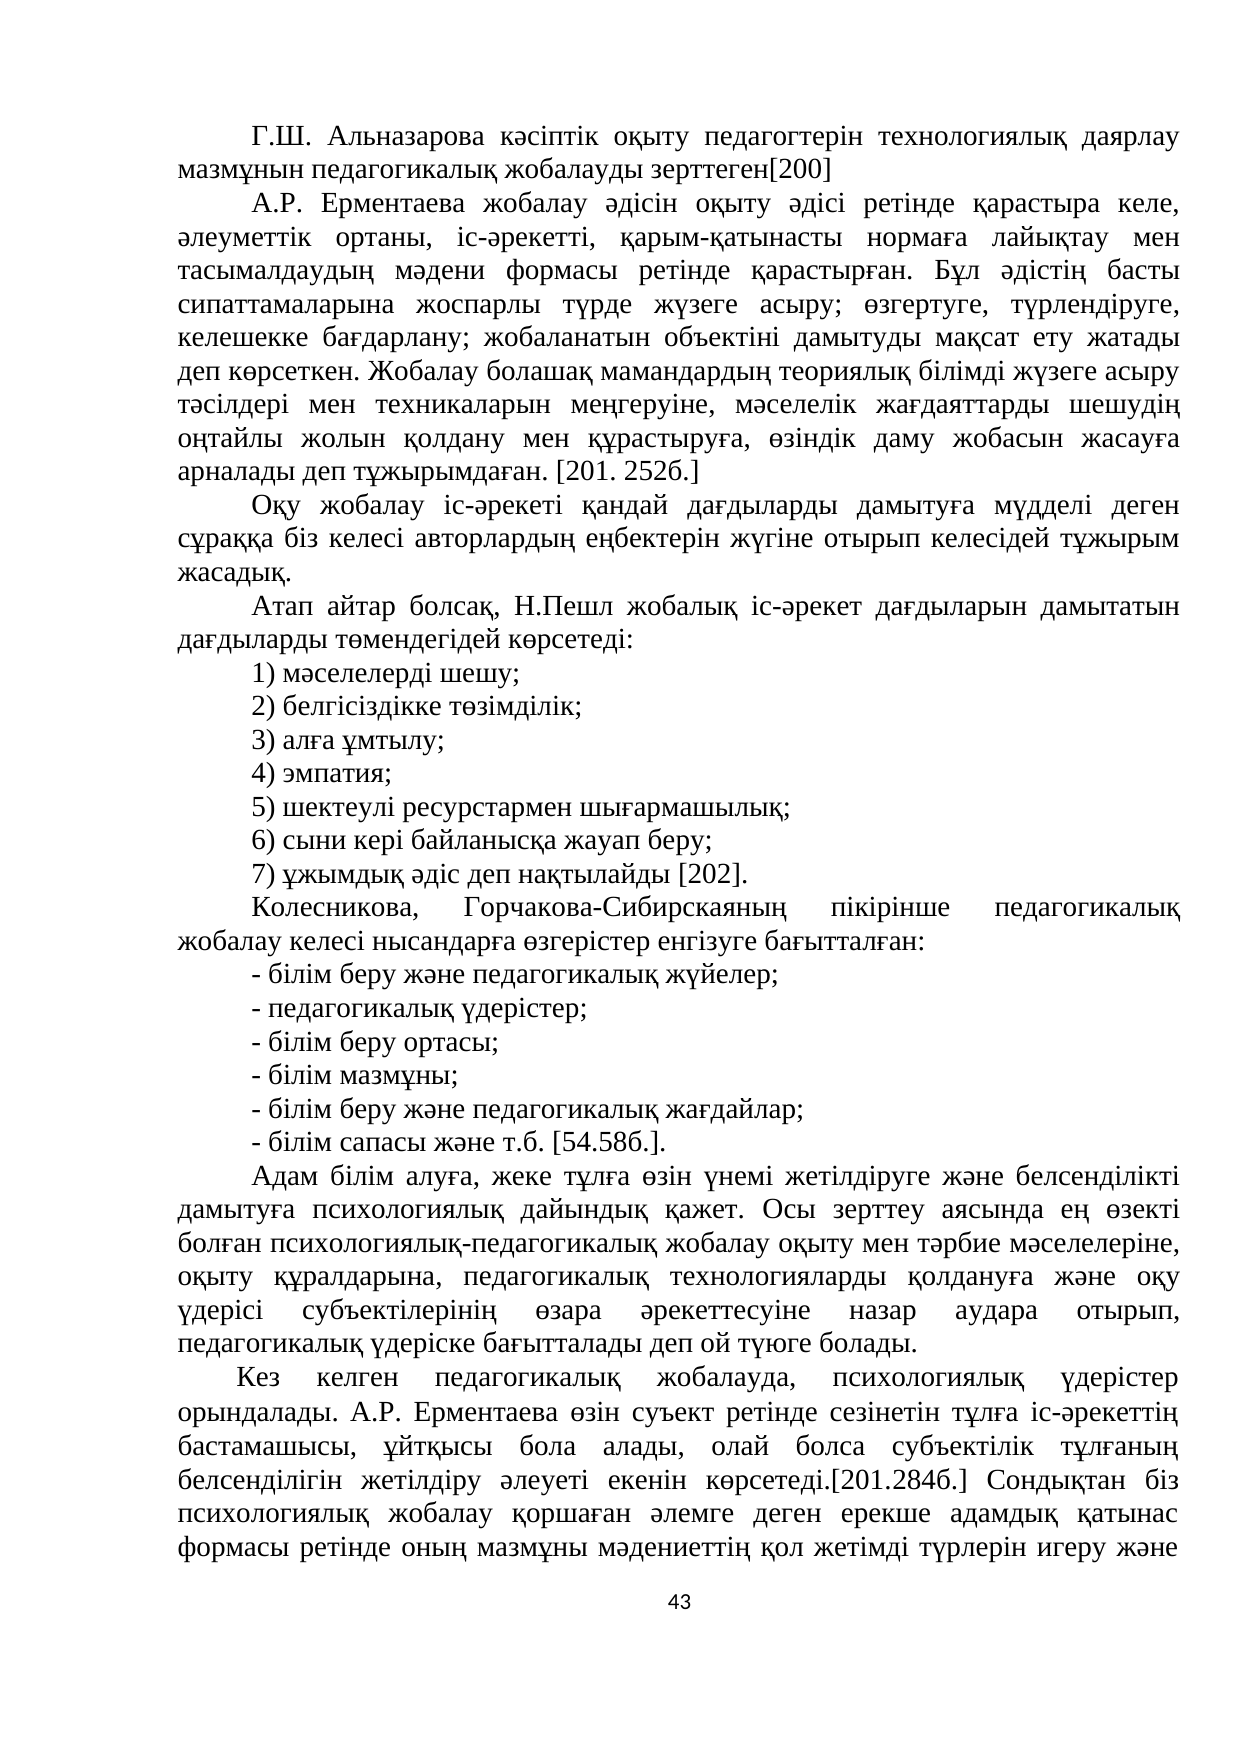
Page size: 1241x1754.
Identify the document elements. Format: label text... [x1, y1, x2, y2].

text А.Р. Ерментаева жобалау әдісін оқыту әдісі ретінде қарастыра келе, әлеуметтік ортаны, іс-әрекетті, қарым-қатынасты нормаға лайықтау мен тасымалдаудың мәдени формасы ретінде қарастырған. Бұл әдістің басты сипаттамаларына жоспарлы түрде жүзеге асыру; өзгертуге, түрлендіруге, келешекке бағдарлану; жобаланатын объектіні дамытуды мақсат ету жатады деп көрсеткен. Жобалау болашақ мамандардың теориялық білімді жүзеге асыру тәсілдері мен техникаларын меңгеруіне, мәселелік жағдаяттарды шешудің оңтайлы жолын қолдану мен құрастыруға, өзіндік даму жобасын жасауға арналады деп тұжырымдаған. [201. 252б.] [177, 185, 1181, 487]
text - білім беру ортасы; [177, 1024, 1181, 1057]
text - білім беру және педагогикалық жүйелер; [177, 957, 1181, 990]
text 7) ұжымдық әдіс деп нақтылайды [202]. [177, 856, 1181, 889]
text - білім мазмұны; [177, 1057, 1181, 1091]
text 2) белгісіздікке төзімділік; [177, 688, 1181, 722]
text - білім сапасы және т.б. [54.58б.]. [177, 1124, 1181, 1158]
text Адам білім алуға, жеке тұлға өзін үнемі жетілдіруге және белсенділікті дамытуға психологиялық дайындық қажет. Осы зерттеу аясында ең өзекті болған психологиялық-педагогикалық жобалау оқыту мен тәрбие мәселелеріне, оқыту құралдарына, педагогикалық технологияларды қолдануға және оқу үдерісі субъектілерінің өзара әрекеттесуіне назар аудара отырып, педагогикалық үдеріске бағытталады деп ой түюге болады. [177, 1158, 1181, 1359]
text - білім беру және педагогикалық жағдайлар; [177, 1091, 1181, 1124]
text 1) мәселелерді шешу; [177, 655, 1181, 688]
text 3) алға ұмтылу; [177, 722, 1181, 755]
text Г.Ш. Альназарова кәсіптік оқыту педагогтерін технологиялық даярлау мазмұнын педагогикалық жобалауды зерттеген[200] [177, 118, 1181, 185]
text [177, 1359, 1179, 1562]
text - педагогикалық үдерістер; [177, 990, 1181, 1024]
text 5) шектеулі ресурстармен шығармашылық; [177, 789, 1181, 822]
text 4) эмпатия; [177, 755, 1181, 789]
text Колесникова, Горчакова-Сибирскаяның пікірінше педагогикалық жобалау келесі нысандарға өзгерістер енгізуге бағытталған: [177, 889, 1181, 957]
text Оқу жобалау іс-әрекеті қандай дағдыларды дамытуға мүдделі деген сұраққа біз келесі авторлардың еңбектерін жүгіне отырып келесідей тұжырым жасадық. [177, 487, 1181, 588]
text 6) сыни кері байланысқа жауап беру; [177, 822, 1181, 856]
text Атап айтар болсақ, H.Пешл жобалық іс-әрекет дағдыларын дамытатын дағдыларды төмендегідей көрсетеді: [177, 588, 1181, 655]
